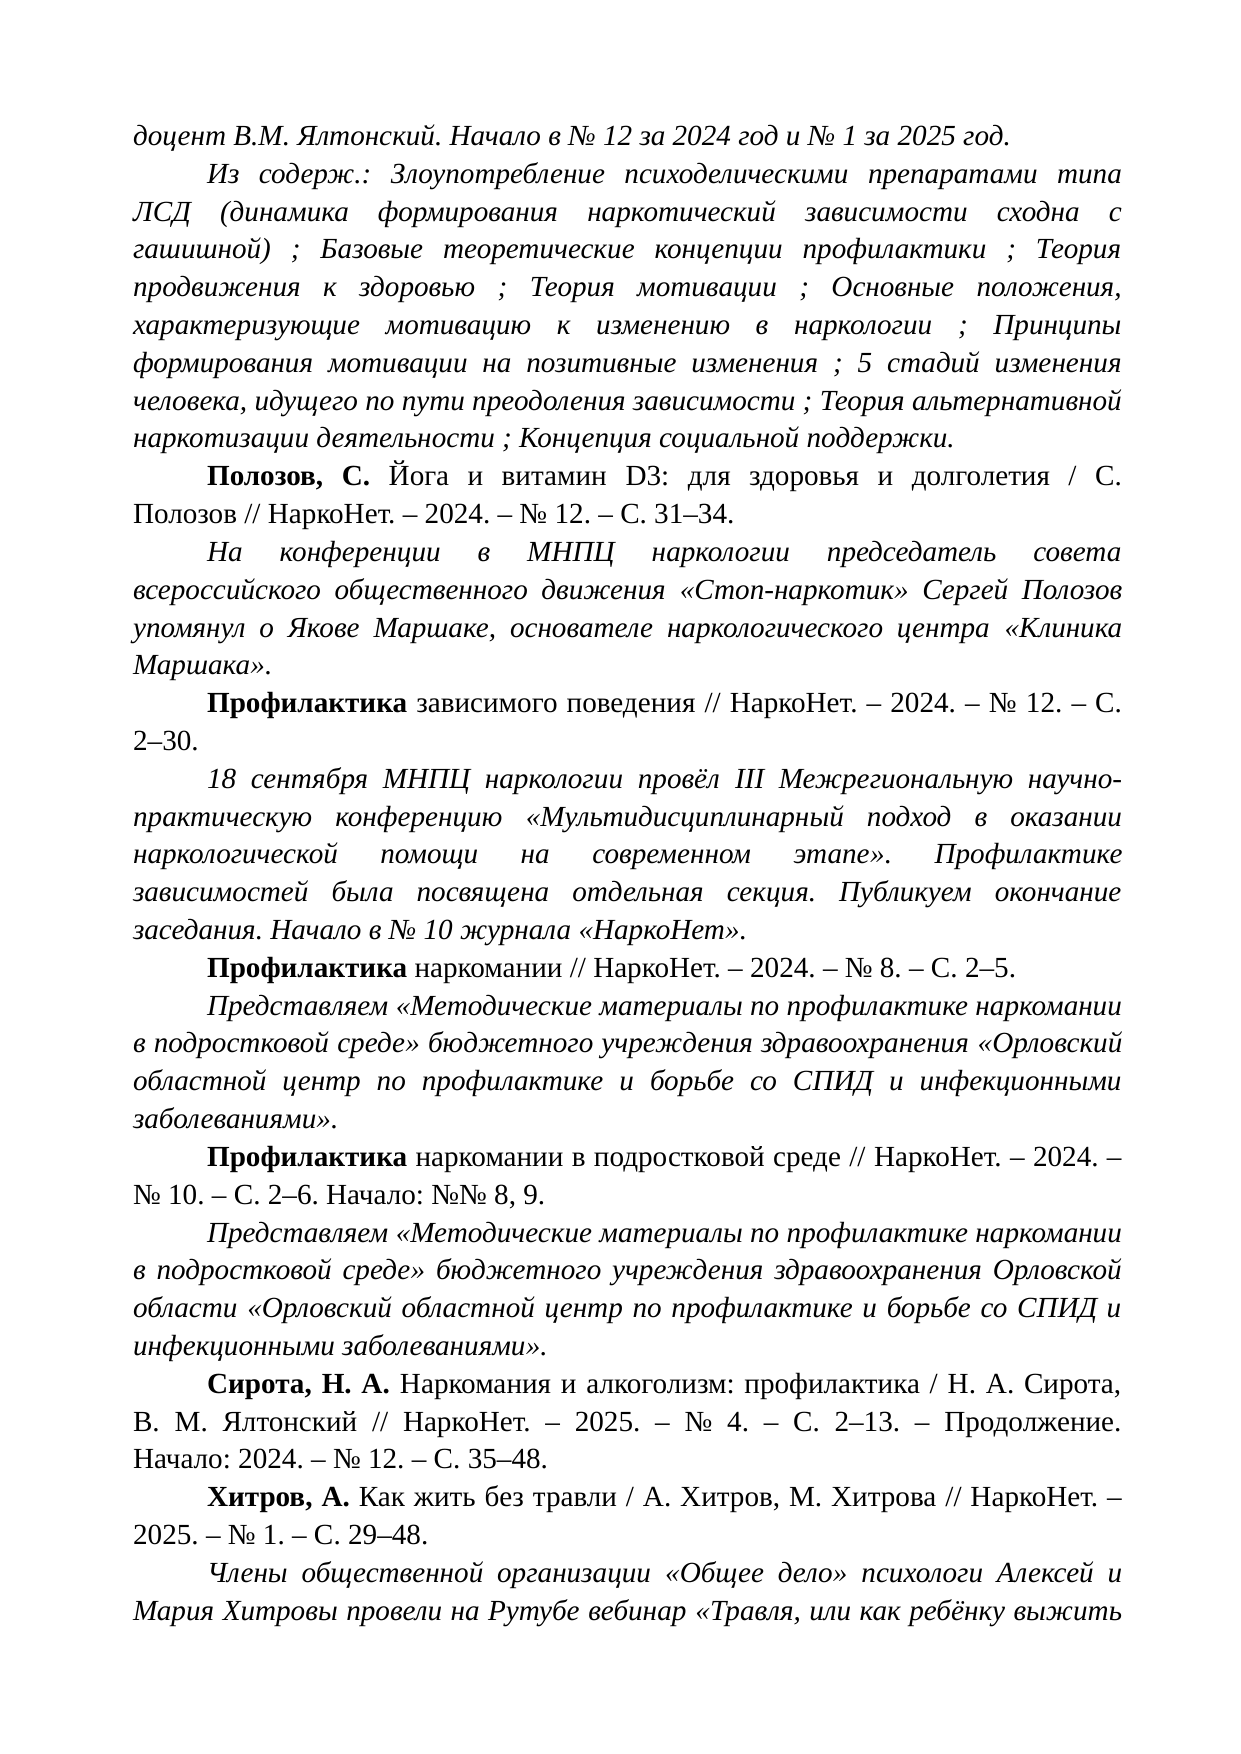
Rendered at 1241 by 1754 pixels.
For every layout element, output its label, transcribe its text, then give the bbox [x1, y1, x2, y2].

text Профилактика зависимого поведения // НаркоНет. – 2024. – № 12. – С. 2–30. [133, 685, 1122, 757]
text Представляем «Методические материалы по профилактике наркомании в подростковой среде» бюджетного учреждения здравоохранения «Орловский областной центр по профилактике и борьбе со СПИД и инфекционными заболеваниями». [133, 988, 1122, 1135]
text На конференции в МНПЦ наркологии председатель совета всероссийского общественного движения «Стоп-наркотик» Сергей Полозов упомянул о Якове Маршаке, основателе наркологического центра «Клиника Маршака». [133, 534, 1122, 681]
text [133, 118, 1122, 152]
text Профилактика наркомании // НаркоНет. – 2024. – № 8. – С. 2–5. [133, 950, 1122, 983]
text Полозов, С. Йога и витамин D3: для здоровья и долголетия / С. Полозов // НаркоНет. – 2024. – № 12. – С. 31–34. [133, 458, 1122, 530]
text Представляем «Методические материалы по профилактике наркомании в подростковой среде» бюджетного учреждения здравоохранения Орловской области «Орловский областной центр по профилактике и борьбе со СПИД и инфекционными заболеваниями». [133, 1215, 1122, 1362]
text Из содерж.: Злоупотребление психоделическими препаратами типа ЛСД (динамика формирования наркотический зависимости сходна с гашишной) ; Базовые теоретические концепции профилактики ; Теория продвижения к здоровью ; Теория мотивации ; Основные положения, характеризующие мотивацию к изменению в наркологии ; Принципы формирования мотивации на позитивные изменения ; 5 стадий изменения человека, идущего по пути преодоления зависимости ; Теория альтернативной наркотизации деятельности ; Концепция социальной поддержки. [133, 156, 1122, 454]
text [133, 1555, 1122, 1626]
text Профилактика наркомании в подростковой среде // НаркоНет. – 2024. – № 10. – С. 2–6. Начало: №№ 8, 9. [133, 1139, 1122, 1210]
text Хитров, А. Как жить без травли / А. Хитров, М. Хитрова // НаркоНет. – 2025. – № 1. – С. 29–48. [133, 1479, 1122, 1551]
text Сирота, Н. А. Наркомания и алкоголизм: профилактика / Н. А. Сирота, В. М. Ялтонский // НаркоНет. – 2025. – № 4. – С. 2–13. – Продолжение. Начало: 2024. – № 12. – С. 35–48. [133, 1366, 1122, 1475]
text 18 сентября МНПЦ наркологии провёл III Межрегиональную научно-практическую конференцию «Мультидисциплинарный подход в оказании наркологической помощи на современном этапе». Профилактике зависимостей была посвящена отдельная секция. Публикуем окончание заседания. Начало в № 10 журнала «НаркоНет». [133, 761, 1122, 946]
